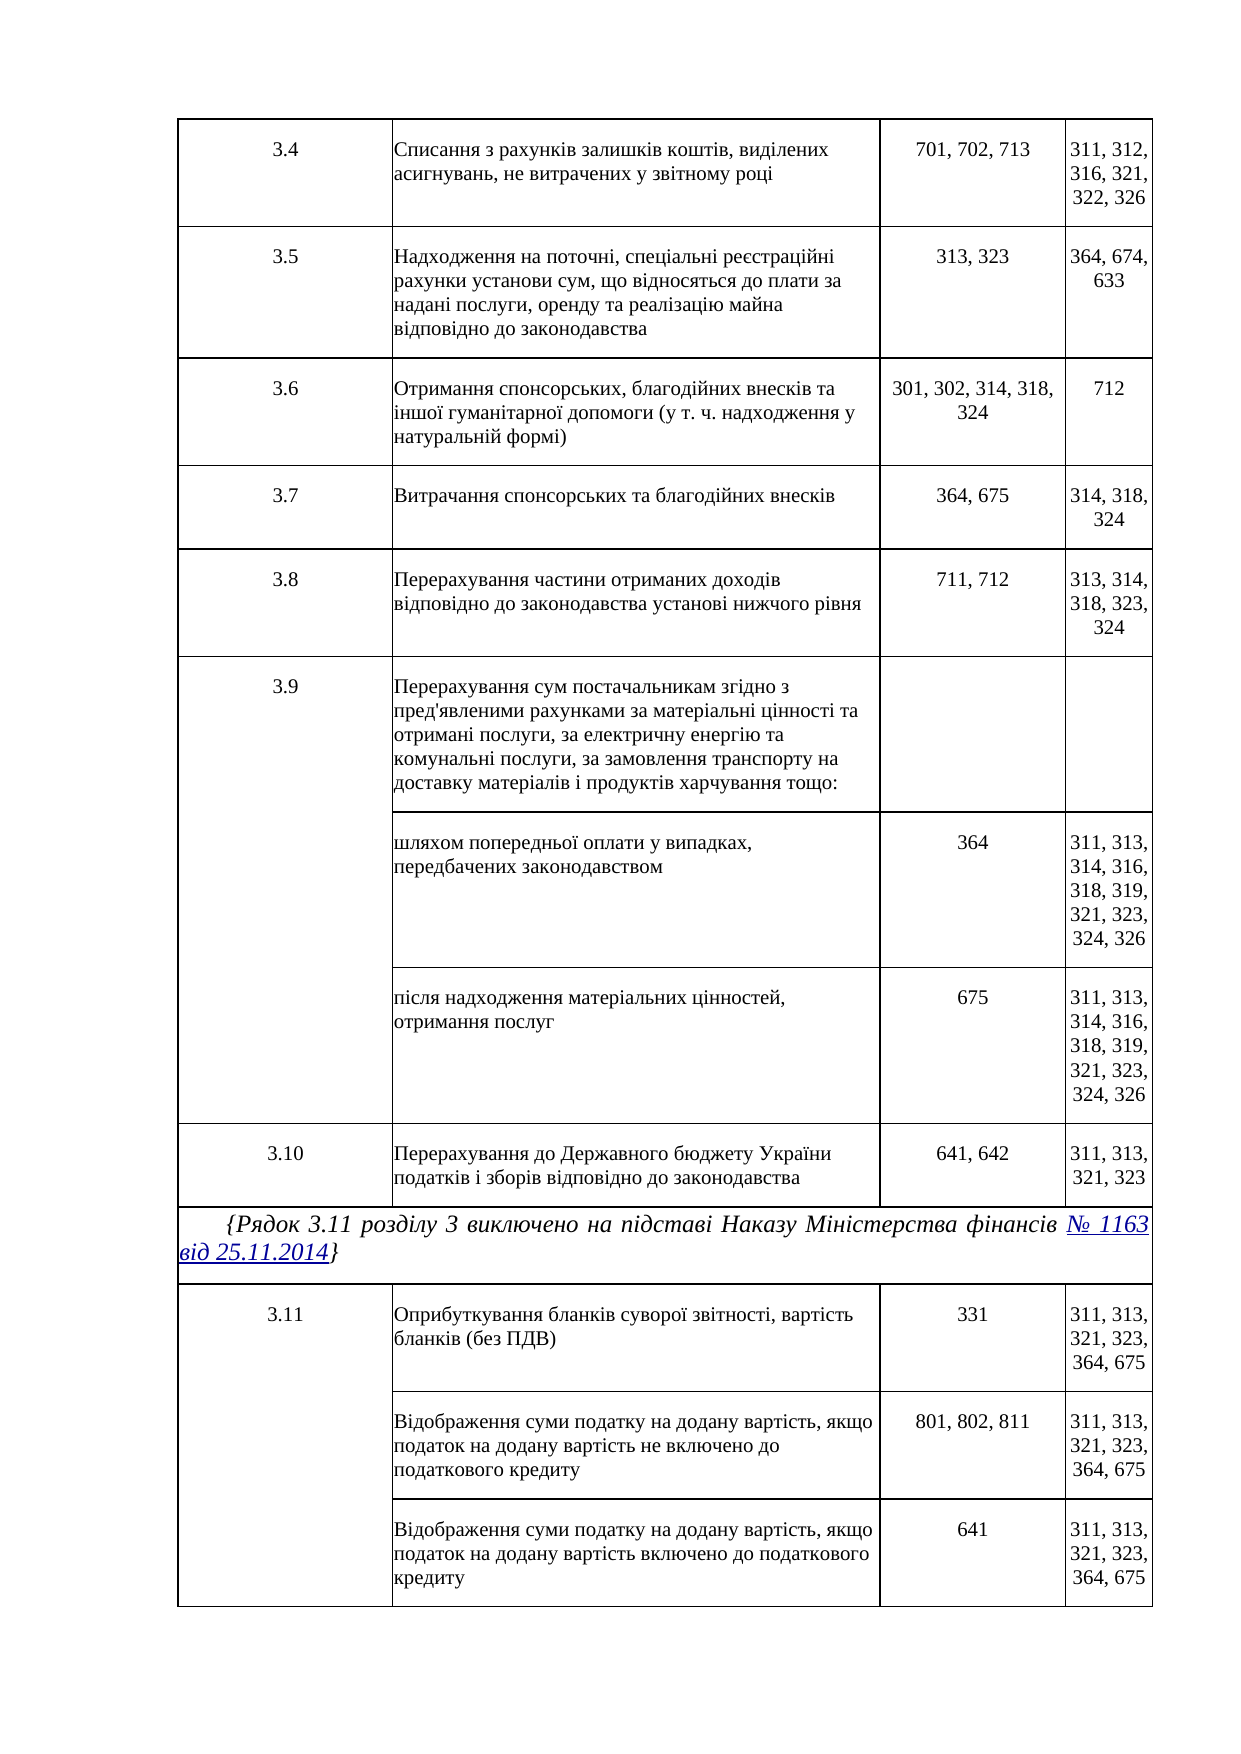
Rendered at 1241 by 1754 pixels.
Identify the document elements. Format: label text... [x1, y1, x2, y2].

table_cell 3.8 [179, 550, 392, 656]
table_cell Перерахування сум постачальникам згідно з пред'явленими рахунками за матеріальні цінності та отримані послуги, за електричну енергію та комунальні послуги, за замовлення транспорту на доставку матеріалів і продуктів харчування тощо: [393, 657, 879, 811]
table_cell 3.5 [179, 227, 392, 357]
table_cell 3.6 [179, 359, 392, 465]
table_cell [881, 657, 1065, 811]
table_cell {Рядок 3.11 розділу 3 виключено на підставі Наказу Міністерства фінансів № 1163 від 25.11.2014} [179, 1208, 1152, 1283]
table_cell 364, 674, 633 [1066, 227, 1152, 357]
table_cell 313, 314, 318, 323, 324 [1066, 550, 1152, 656]
table_cell 313, 323 [881, 227, 1065, 357]
table_cell Перерахування частини отриманих доходів відповідно до законодавства установі нижчого рівня [393, 550, 879, 656]
table_cell Перерахування до Державного бюджету України податків і зборів відповідно до законодавства [393, 1124, 879, 1206]
table_cell 641, 642 [881, 1124, 1065, 1206]
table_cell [1066, 120, 1152, 226]
table_cell 701, 702, 713 [881, 120, 1065, 226]
table_cell Надходження на поточні, спеціальні реєстраційні рахунки установи сум, що відносяться до плати за надані послуги, оренду та реалізацію майна відповідно до законодавства [393, 227, 879, 357]
table_cell 3.9 [179, 657, 392, 1122]
table_cell після надходження матеріальних цінностей, отримання послуг [393, 968, 879, 1122]
table_cell 801, 802, 811 [881, 1392, 1065, 1498]
table_cell 311, 313, 314, 316, 318, 319, 321, 323, 324, 326 [1066, 968, 1152, 1122]
table_cell 675 [881, 968, 1065, 1122]
table_cell 3.11 [179, 1285, 392, 1606]
table_cell Отримання спонсорських, благодійних внесків та іншої гуманітарної допомоги (у т. ч. надходження у натуральній формі) [393, 359, 879, 465]
table_cell 712 [1066, 359, 1152, 465]
table_cell 311, 313, 321, 323, 364, 675 [1066, 1285, 1152, 1391]
table_cell 364 [881, 813, 1065, 967]
table_cell [1066, 657, 1152, 811]
table_cell 311, 313, 321, 323 [1066, 1124, 1152, 1206]
table_cell 311, 313, 314, 316, 318, 319, 321, 323, 324, 326 [1066, 813, 1152, 967]
table_cell 3.7 [179, 466, 392, 548]
table_cell 364, 675 [881, 466, 1065, 548]
table_cell 3.4 [179, 120, 392, 226]
table_cell Відображення суми податку на додану вартість, якщо податок на додану вартість не включено до податкового кредиту [393, 1392, 879, 1498]
table_cell 301, 302, 314, 318, 324 [881, 359, 1065, 465]
table_cell 331 [881, 1285, 1065, 1391]
table_cell Списання з рахунків залишків коштів, виділених асигнувань, не витрачених у звітному році [393, 120, 879, 226]
table_cell 641 [881, 1500, 1065, 1606]
table_cell 314, 318, 324 [1066, 466, 1152, 548]
table_cell 3.10 [179, 1124, 392, 1206]
table_cell Оприбуткування бланків суворої звітності, вартість бланків (без ПДВ) [393, 1285, 879, 1391]
table_cell шляхом попередньої оплати у випадках, передбачених законодавством [393, 813, 879, 967]
table_cell Відображення суми податку на додану вартість, якщо податок на додану вартість включено до податкового кредиту [393, 1500, 879, 1606]
table_cell 311, 313, 321, 323, 364, 675 [1066, 1500, 1152, 1606]
table_cell 711, 712 [881, 550, 1065, 656]
table_cell Витрачання спонсорських та благодійних внесків [393, 466, 879, 548]
table_cell 311, 313, 321, 323, 364, 675 [1066, 1392, 1152, 1498]
